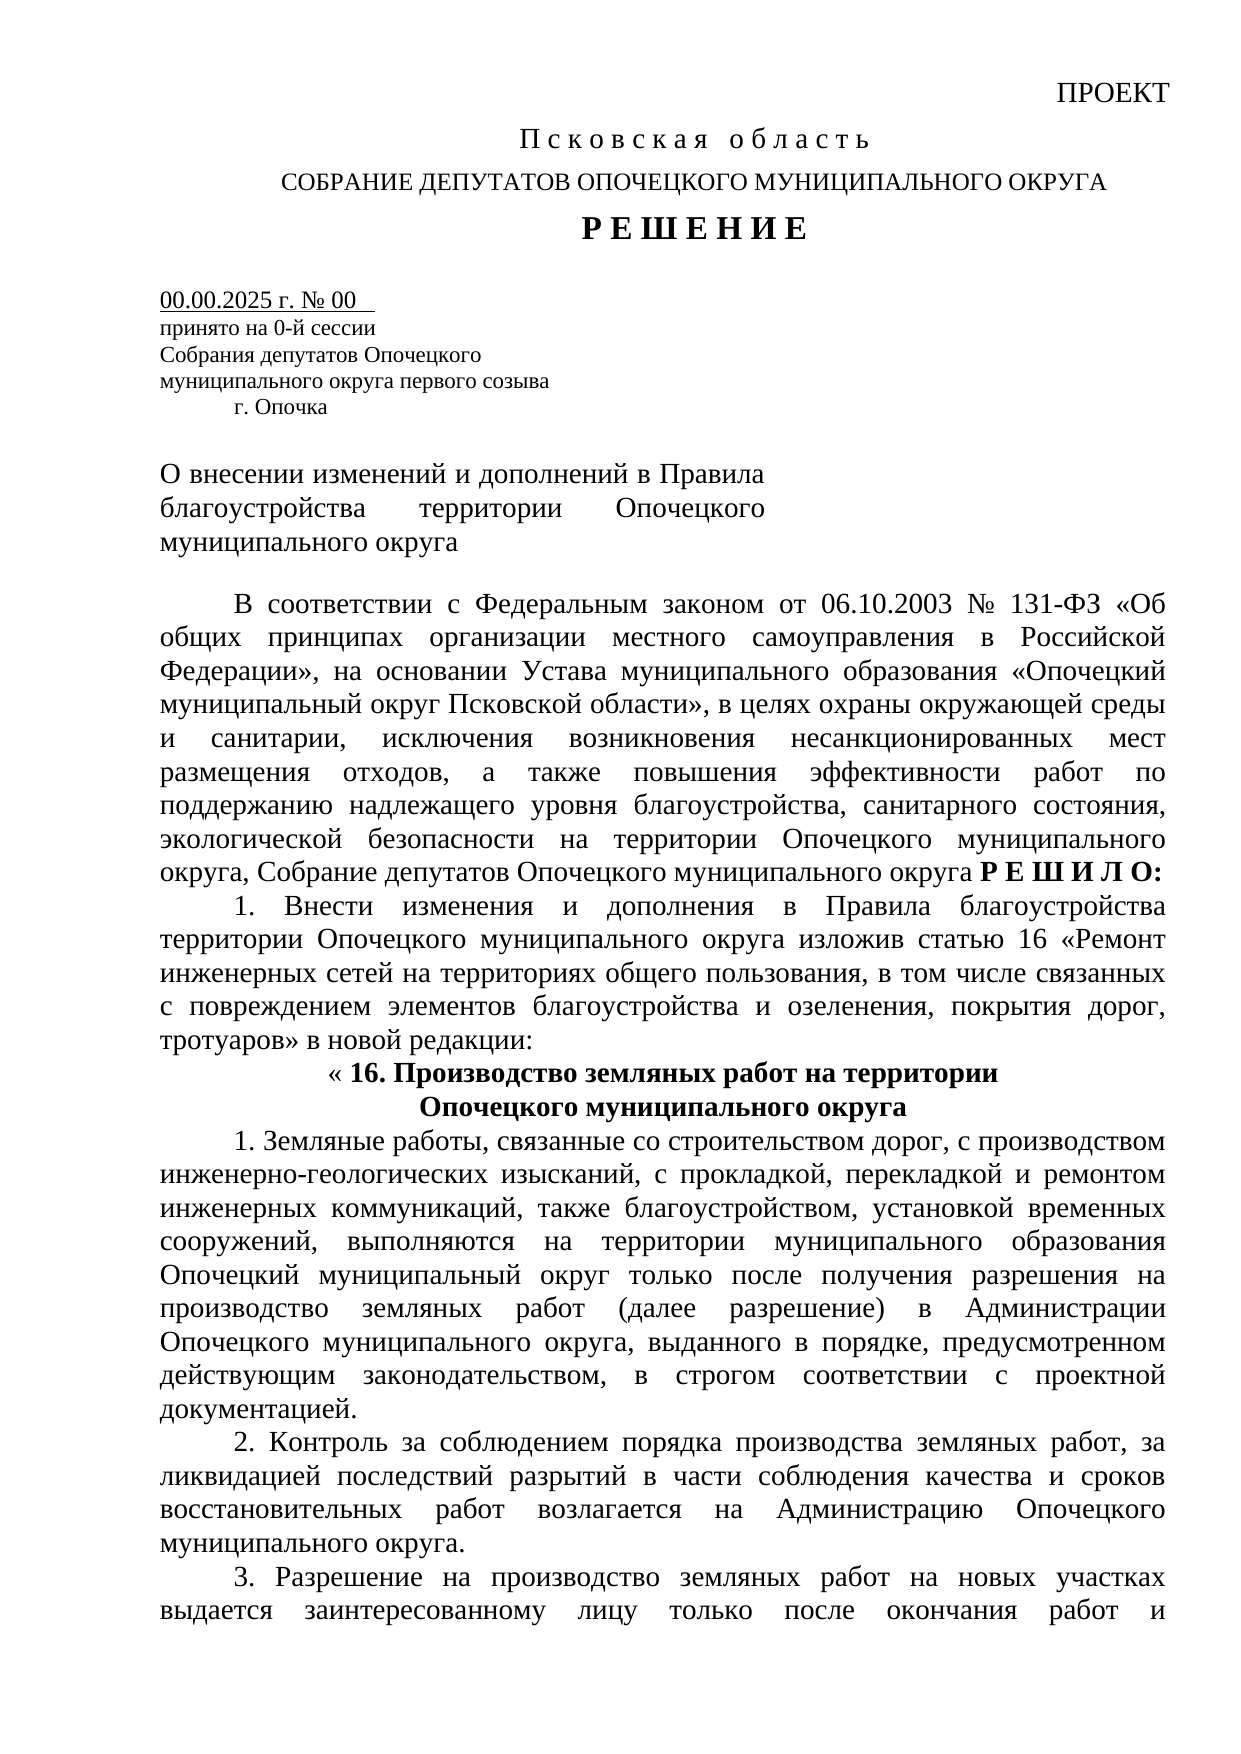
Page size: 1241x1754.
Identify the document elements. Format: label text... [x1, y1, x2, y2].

text муниципального округа первого созыва [159, 367, 1170, 393]
text 2. Контроль за соблюдением порядка производства земляных работ, за ликвидацией последствий разрытий в части соблюдения качества и сроков восстановительных работ возлагается на Администрацию Опочецкого муниципального округа. [159, 1424, 1167, 1559]
text Опочецкого муниципального округа [159, 1089, 1167, 1123]
text В соответствии с Федеральным законом от 06.10.2003 № 131-ФЗ «Об общих принципах организации местного самоуправления в Российской Федерации», на основании Устава муниципального образования «Опочецкий муниципальный округ Псковской области», в целях охраны окружающей среды и санитарии, исключения возникновения несанкционированных мест размещения отходов, а также повышения эффективности работ по поддержанию надлежащего уровня благоустройства, санитарного состояния, экологической безопасности на территории Опочецкого муниципального округа, Собрание депутатов Опочецкого муниципального округа Р Е Ш И Л О: [159, 586, 1167, 888]
text Собрания депутатов Опочецкого [159, 341, 1170, 367]
text СОБРАНИЕ ДЕПУТАТОВ ОПОЧЕЦКОГО МУНИЦИПАЛЬНОГО ОКРУГА [159, 167, 1170, 196]
text ПРОЕКТ [159, 75, 1170, 109]
text Р Е Ш Е Н И Е [159, 208, 1170, 247]
text П с к о в с к а я о б л а с т ь [159, 121, 1170, 155]
text 1. Земляные работы, связанные со строительством дорог, с производством инженерно-геологических изысканий, с прокладкой, перекладкой и ремонтом инженерных коммуникаций, также благоустройством, установкой временных сооружений, выполняются на территории муниципального образования Опочецкий муниципальный округ только после получения разрешения на производство земляных работ (далее разрешение) в Администрации Опочецкого муниципального округа, выданного в порядке, предусмотренном действующим законодательством, в строгом соответствии с проектной документацией. [159, 1123, 1167, 1424]
text 00.00.2025 г. № 00 [159, 286, 1170, 314]
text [159, 1559, 1167, 1626]
text « 16. Производство земляных работ на территории [159, 1056, 1167, 1089]
text принято на 0-й сессии [159, 314, 1170, 341]
text О внесении изменений и дополнений в Правила благоустройства территории Опочецкого муниципального округа [159, 457, 765, 557]
text 1. Внести изменения и дополнения в Правила благоустройства территории Опочецкого муниципального округа изложив статью 16 «Ремонт инженерных сетей на территориях общего пользования, в том числе связанных с повреждением элементов благоустройства и озеленения, покрытия дорог, тротуаров» в новой редакции: [159, 888, 1167, 1056]
text г. Опочка [159, 393, 1170, 420]
